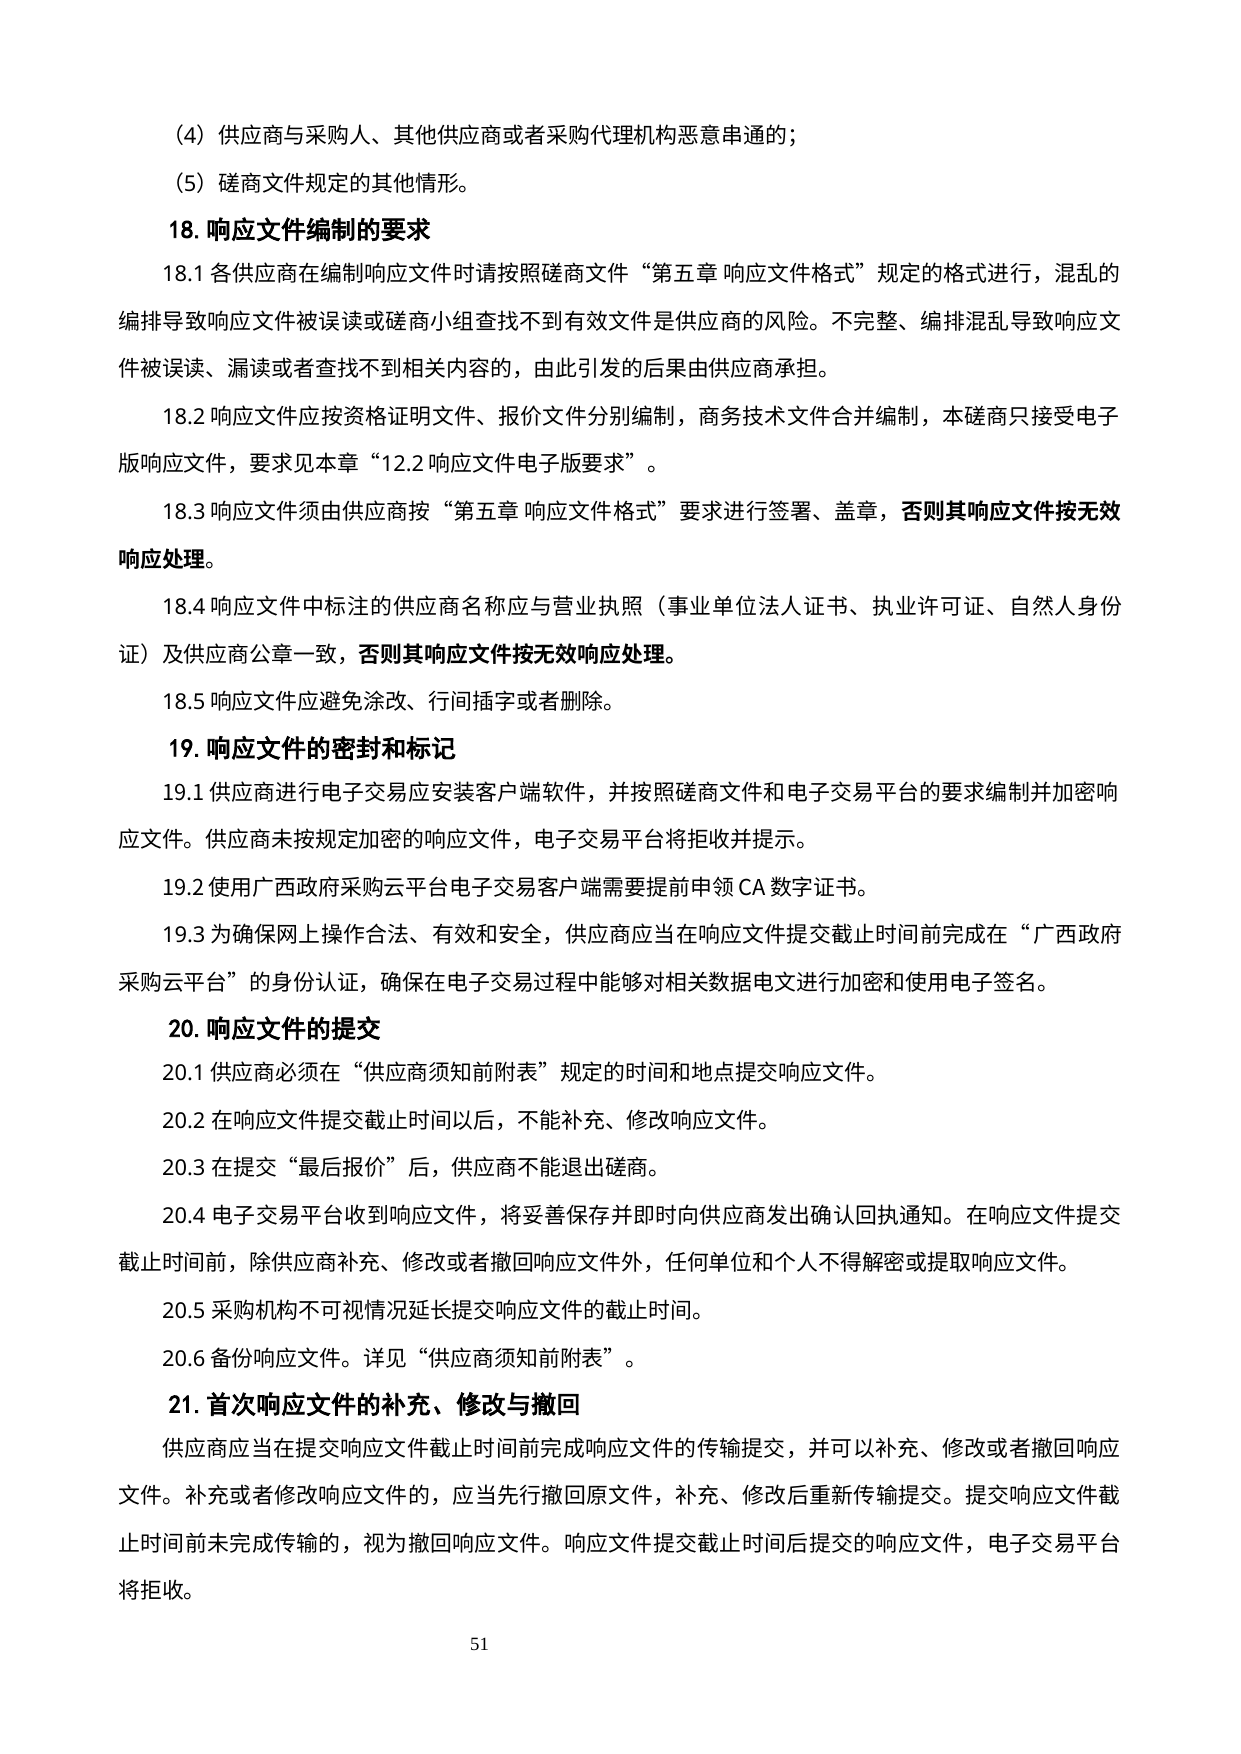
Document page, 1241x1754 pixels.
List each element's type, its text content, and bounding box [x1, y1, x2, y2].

text 18.5响应文件应避免涂改、行间插字或者删除。 [118, 684, 1122, 716]
text （4）供应商与采购人、其他供应商或者采购代理机构恶意串通的； [162, 118, 1122, 150]
text 19.响应文件的密封和标记 [118, 732, 1122, 760]
text 19.2使用广西政府采购云平台电子交易客户端需要提前申领CA数字证书。 [118, 869, 1122, 901]
text 20.5 采购机构不可视情况延长提交响应文件的截止时间。 [118, 1293, 1122, 1325]
text 20.响应文件的提交 [118, 1012, 1122, 1041]
text 供应商应当在提交响应文件截止时间前完成响应文件的传输提交，并可以补充、修改或者撤回响应文件。补充或者修改响应文件的，应当先行撤回原文件，补充、修改后重新传输提交。提交响应文件截止时间前未完成传输的，视为撤回响应文件。响应文件提交截止时间后提交的响应文件，电子交易平台将拒收。 [118, 1431, 1122, 1605]
text 20.2 在响应文件提交截止时间以后，不能补充、修改响应文件。 [118, 1103, 1122, 1134]
text 20.1供应商必须在“供应商须知前附表”规定的时间和地点提交响应文件。 [118, 1055, 1122, 1087]
text 19.3为确保网上操作合法、有效和安全，供应商应当在响应文件提交截止时间前完成在“广西政府采购云平台”的身份认证，确保在电子交易过程中能够对相关数据电文进行加密和使用电子签名。 [118, 917, 1122, 996]
text 20.3 在提交“最后报价”后，供应商不能退出磋商。 [118, 1150, 1122, 1182]
text 21.首次响应文件的补充、修改与撤回 [118, 1388, 1122, 1417]
text （5）磋商文件规定的其他情形。 [162, 166, 1122, 197]
text 18.4响应文件中标注的供应商名称应与营业执照（事业单位法人证书、执业许可证、自然人身份证）及供应商公章一致，否则其响应文件按无效响应处理。 [118, 589, 1122, 668]
text 18.响应文件编制的要求 [118, 213, 1122, 242]
text 18.2响应文件应按资格证明文件、报价文件分别编制，商务技术文件合并编制，本磋商只接受电子版响应文件，要求见本章“12.2响应文件电子版要求”。 [118, 399, 1122, 478]
text 18.1各供应商在编制响应文件时请按照磋商文件“第五章 响应文件格式”规定的格式进行，混乱的编排导致响应文件被误读或磋商小组查找不到有效文件是供应商的风险。不完整、编排混乱导致响应文件被误读、漏读或者查找不到相关内容的，由此引发的后果由供应商承担。 [118, 256, 1122, 383]
text 19.1供应商进行电子交易应安装客户端软件，并按照磋商文件和电子交易平台的要求编制并加密响应文件。供应商未按规定加密的响应文件，电子交易平台将拒收并提示。 [118, 774, 1122, 854]
text 20.4 电子交易平台收到响应文件，将妥善保存并即时向供应商发出确认回执通知。在响应文件提交截止时间前，除供应商补充、修改或者撤回响应文件外，任何单位和个人不得解密或提取响应文件。 [118, 1198, 1122, 1277]
text 18.3响应文件须由供应商按“第五章 响应文件格式”要求进行签署、盖章，否则其响应文件按无效响应处理。 [118, 494, 1122, 573]
text 20.6备份响应文件。详见“供应商须知前附表”。 [118, 1341, 1122, 1372]
